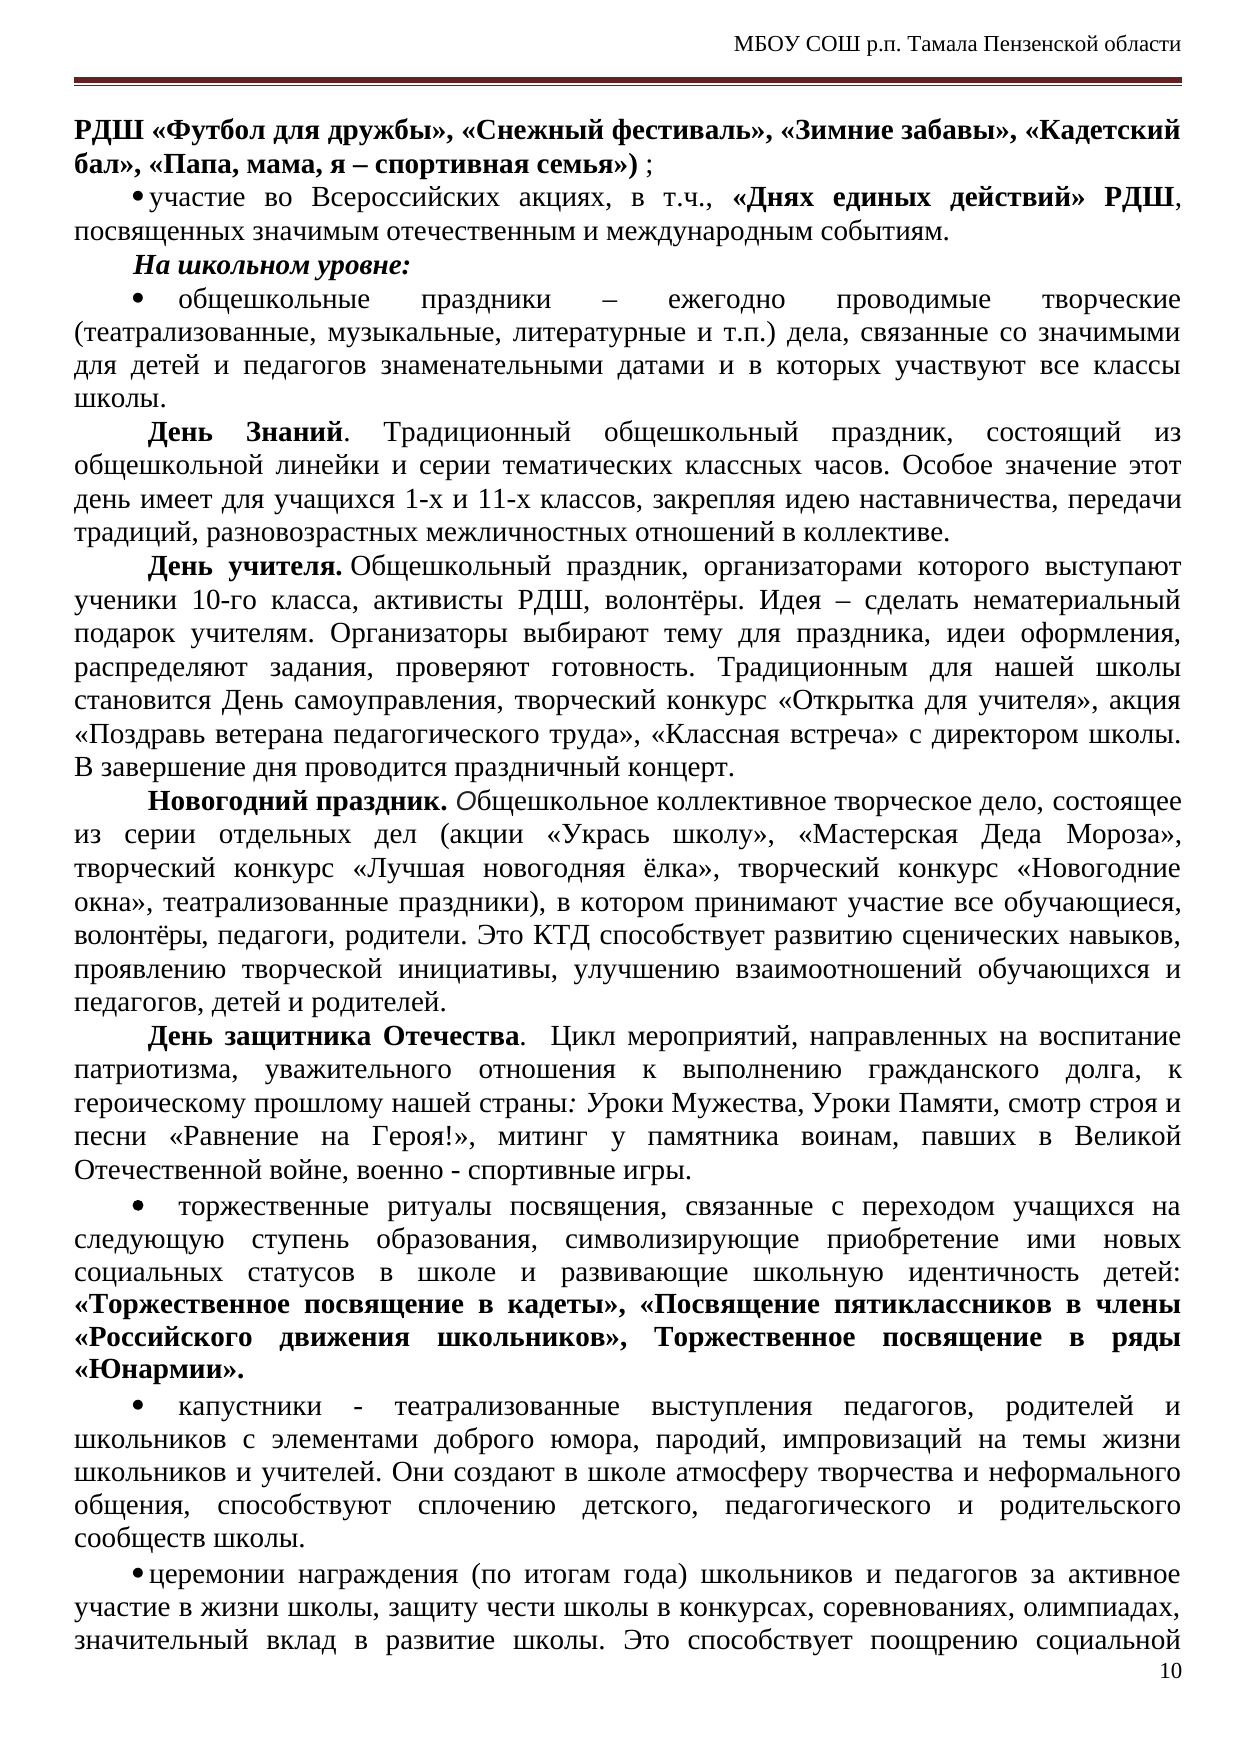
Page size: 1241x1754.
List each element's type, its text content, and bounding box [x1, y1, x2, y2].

text День Знаний. Традиционный общешкольный праздник, состоящий из общешкольной линейки и серии тематических классных часов. Особое значение этот день имеет для учащихся 1-х и 11-х классов, закрепляя идею наставничества, передачи традиций, разновозрастных межличностных отношений в коллективе. [74, 414, 1182, 548]
list участие во Всероссийских акциях, в т.ч., «Днях единых действий» РДШ, посвященных значимым отечественным и международным событиям. [74, 179, 1182, 247]
text Новогодний праздник. Общешкольное коллективное творческое дело, состоящее из серии отдельных дел (акции «Укрась школу», «Мастерская Деда Мороза», творческий конкурс «Лучшая новогодняя ёлка», творческий конкурс «Новогодние окна», театрализованные праздники), в котором принимают участие все обучающиеся, волонтёры, педагоги, родители. Это КТД способствует развитию сценических навыков, проявлению творческой инициативы, улучшению взаимоотношений обучающихся и педагогов, детей и родителей. [74, 783, 1182, 1018]
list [74, 112, 1182, 179]
text День учителя. Общешкольный праздник, организаторами которого выступают ученики 10-го класса, активисты РДШ, волонтёры. Идея – сделать нематериальный подарок учителям. Организаторы выбирают тему для праздника, идеи оформления, распределяют задания, проверяют готовность. Традиционным для нашей школы становится День самоуправления, творческий конкурс «Открытка для учителя», акция «Поздравь ветерана педагогического труда», «Классная встреча» с директором школы. В завершение дня проводится праздничный концерт. [74, 548, 1182, 783]
list общешкольные праздники – ежегодно проводимые творческие (театрализованные, музыкальные, литературные и т.п.) дела, связанные со значимыми для детей и педагогов знаменательными датами и в которых участвуют все классы школы. [74, 283, 1182, 413]
list торжественные ритуалы посвящения, связанные с переходом учащихся на следующую ступень образования, символизирующие приобретение ими новых социальных статусов в школе и развивающие школьную идентичность детей: «Торжественное посвящение в кадеты», «Посвящение пятиклассников в члены «Российского движения школьников», Торжественное посвящение в ряды «Юнармии». [74, 1189, 1182, 1385]
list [74, 1557, 1182, 1656]
list капустники - театрализованные выступления педагогов, родителей и школьников с элементами доброго юмора, пародий, импровизаций на темы жизни школьников и учителей. Они создают в школе атмосферу творчества и неформального общения, способствуют сплочению детского, педагогического и родительского сообществ школы. [74, 1389, 1182, 1553]
text На школьном уровне: [74, 247, 1182, 280]
text День защитника Отечества. Цикл мероприятий, направленных на воспитание патриотизма, уважительного отношения к выполнению гражданского долга, к героическому прошлому нашей страны: Уроки Мужества, Уроки Памяти, смотр строя и песни «Равнение на Героя!», митинг у памятника воинам, павших в Великой Отечественной войне, военно - спортивные игры. [74, 1018, 1182, 1186]
